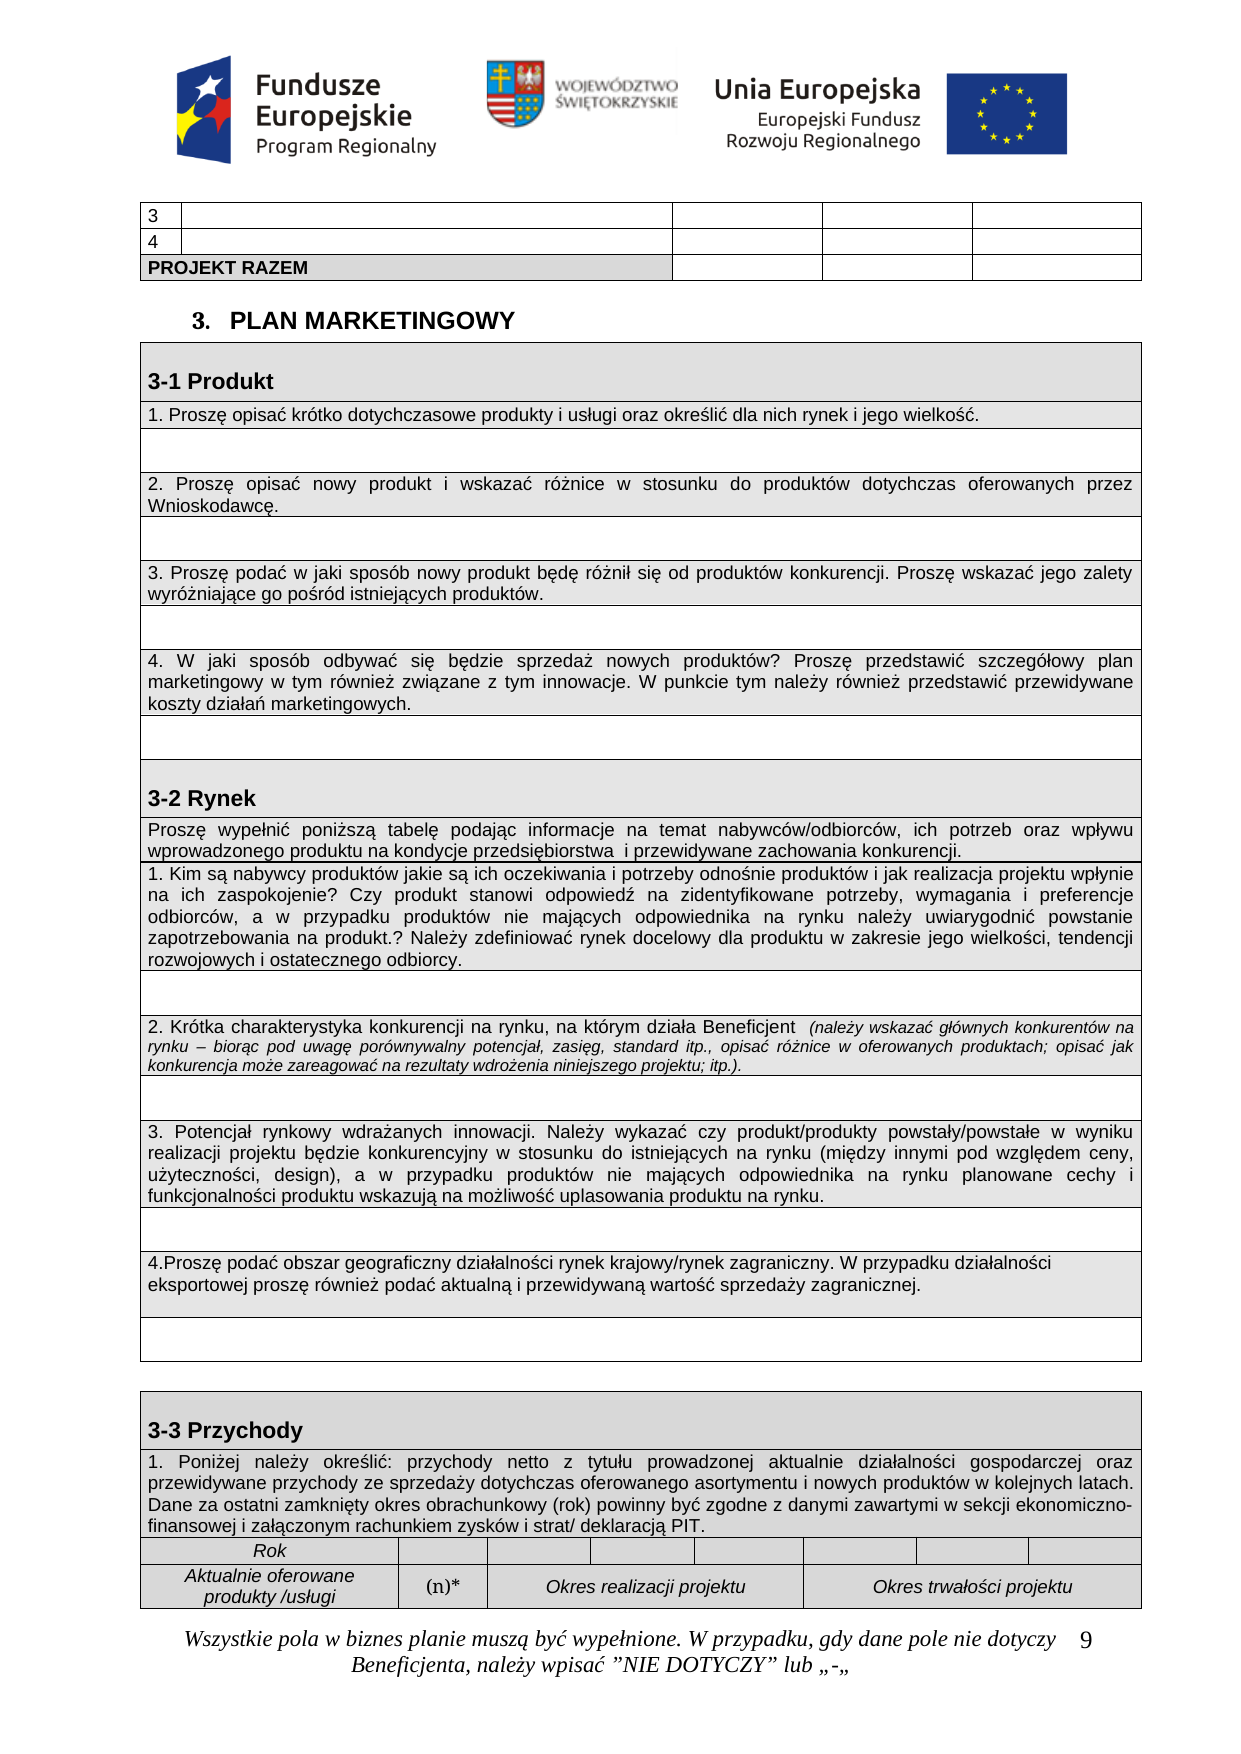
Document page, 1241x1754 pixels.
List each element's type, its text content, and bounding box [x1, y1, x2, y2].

table_cell 3. Potencjał rynkowy wdrażanych innowacji. Należy wykazać czy produkt/produkty powstały/powstałe w wyniku realizacji projektu będzie konkurencyjny w stosunku do istniejących na rynku (między innymi pod względem ceny, użyteczności, design), a w przypadku produktów nie mających odpowiednika na rynku planowane cechy i funkcjonalności produktu wskazują na możliwość uplasowania produktu na rynku. [141, 1121, 1141, 1207]
table_cell 4.Proszę podać obszar geograficzny działalności rynek krajowy/rynek zagraniczny. W przypadku działalności eksportowej proszę również podać aktualną i przewidywaną wartość sprzedaży zagranicznej. [141, 1252, 1141, 1317]
table_cell [141, 1318, 1141, 1361]
table_cell [141, 1076, 1141, 1119]
table_cell [804, 1538, 916, 1564]
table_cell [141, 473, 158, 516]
table_cell [399, 1538, 487, 1564]
table_cell PROJEKT RAZEM [141, 255, 672, 280]
table_cell [182, 229, 672, 254]
table_cell 3 [141, 203, 181, 228]
table_cell [973, 229, 1141, 254]
table_cell [141, 716, 1141, 759]
table_cell Okres trwałości projektu [804, 1565, 1141, 1608]
table_cell [182, 203, 672, 228]
picture [168, 47, 442, 174]
table_cell [823, 255, 972, 280]
table_cell 4. W jaki sposób odbywać się będzie sprzedaż nowych produktów? Proszę przedstawić szczegółowy plan marketingowy w tym również związane z tym innowacje. W punkcie tym należy również przedstawić przewidywane koszty działań marketingowych. [141, 650, 1141, 714]
table_cell [141, 429, 1141, 472]
table_cell [1029, 1538, 1141, 1564]
table_header 3-3 Przychody [141, 1392, 1141, 1449]
table_cell [673, 255, 822, 280]
table_cell [141, 517, 1141, 560]
table_cell [141, 1208, 1141, 1251]
table_cell 3-2 Rynek [141, 760, 1141, 817]
table_cell [673, 229, 822, 254]
table_cell 2. Proszę opisać nowy produkt i wskazać różnice w stosunku do produktów dotychczas oferowanych przez Wnioskodawcę. [279, 473, 1141, 516]
table_cell [141, 606, 1141, 649]
subtitle PLAN MARKETINGOWY [192, 306, 1092, 336]
table_cell [823, 203, 972, 228]
table_cell [973, 203, 1141, 228]
table_cell [823, 229, 972, 254]
table_cell [141, 971, 1141, 1014]
table_cell Rok [141, 1538, 398, 1564]
table_cell Okres realizacji projektu [488, 1565, 803, 1608]
table_cell Proszę wypełnić poniższą tabelę podając informacje na temat nabywców/odbiorców, ich potrzeb oraz wpływu wprowadzonego produktu na kondycje przedsiębiorstwa i przewidywane zachowania konkurencji. [141, 818, 1141, 861]
table_cell 3. Proszę podać w jaki sposób nowy produkt będę różnił się od produktów konkurencji. Proszę wskazać jego zalety wyróżniające go pośród istniejących produktów. [141, 561, 1141, 604]
picture [710, 47, 1072, 174]
table_cell 1. Poniżej należy określić: przychody netto z tytułu prowadzonej aktualnie działalności gospodarczej oraz przewidywane przychody ze sprzedaży dotychczas oferowanego asortymentu i nowych produktów w kolejnych latach. Dane za ostatni zamknięty okres obrachunkowy (rok) powinny być zgodne z danymi zawartymi w sekcji ekonomiczno-finansowej i załączonym rachunkiem zysków i strat/ deklaracją PIT. [141, 1450, 1141, 1537]
table_cell [673, 203, 822, 228]
table_cell 1. Kim są nabywcy produktów jakie są ich oczekiwania i potrzeby odnośnie produktów i jak realizacja projektu wpłynie na ich zaspokojenie? Czy produkt stanowi odpowiedź na zidentyfikowane potrzeby, wymagania i preferencje odbiorców, a w przypadku produktów nie mających odpowiednika na rynku należy uwiarygodnić powstanie zapotrzebowania na produkt.? Należy zdefiniować rynek docelowy dla produktu w zakresie jego wielkości, tendencji rozwojowych i ostatecznego odbiorcy. [141, 863, 1141, 970]
table_cell [973, 255, 1141, 280]
table_cell [488, 1538, 590, 1564]
table_header 3-1 Produkt [141, 343, 1141, 401]
table_cell [695, 1538, 803, 1564]
table_cell Aktualnie oferowane produkty /usługi [141, 1565, 398, 1608]
table_cell 2. Krótka charakterystyka konkurencji na rynku, na którym działa Beneficjent (należy wskazać głównych konkurentów na rynku – biorąc pod uwagę porównywalny potencjał, zasięg, standard itp., opisać różnice w oferowanych produktach; opisać jak konkurencja może zareagować na rezultaty wdrożenia niniejszego projektu; itp.). [141, 1016, 1141, 1075]
table_cell (n)* [399, 1565, 487, 1608]
table_cell [917, 1538, 1028, 1564]
table_cell [591, 1538, 694, 1564]
table_cell 4 [141, 229, 181, 254]
table_cell 1. Proszę opisać krótko dotychczasowe produkty i usługi oraz określić dla nich rynek i jego wielkość. [141, 402, 1141, 428]
picture [486, 47, 678, 135]
